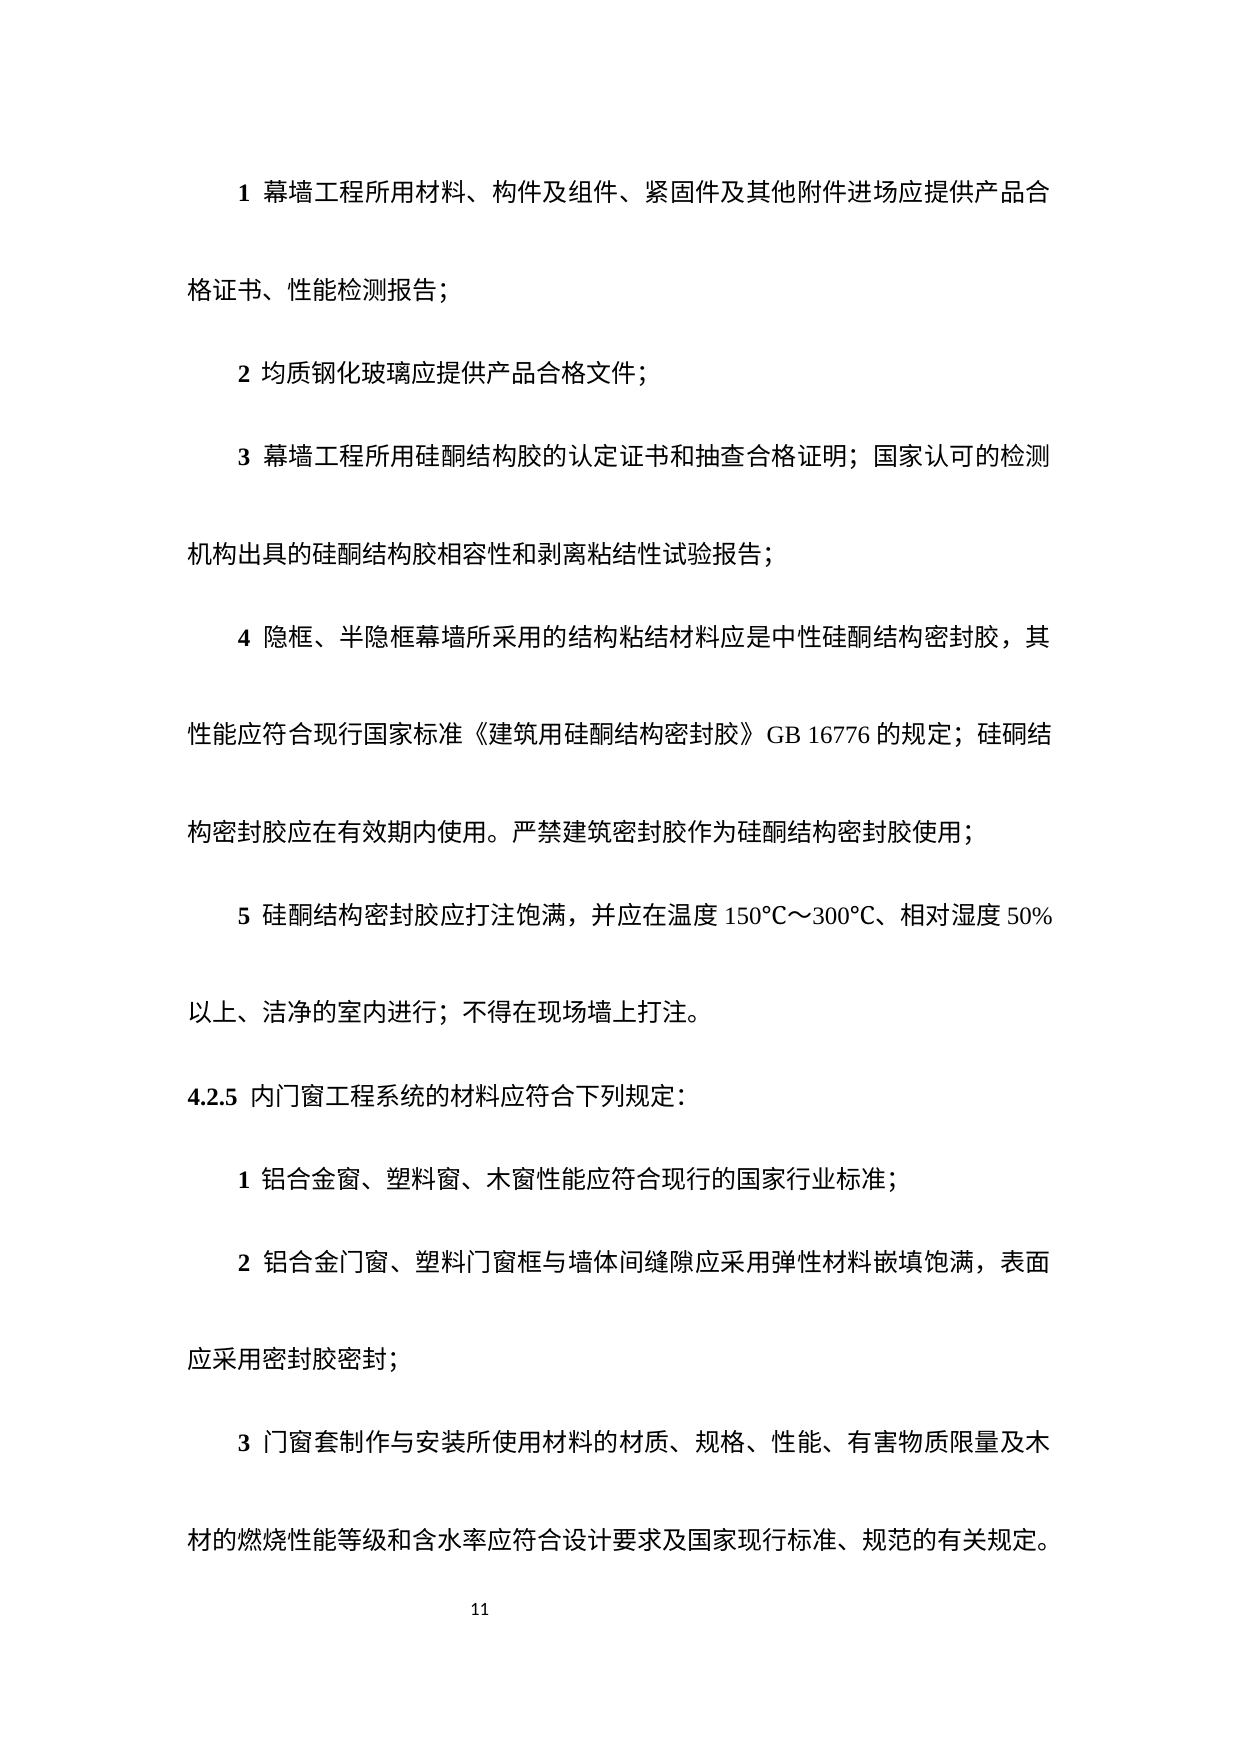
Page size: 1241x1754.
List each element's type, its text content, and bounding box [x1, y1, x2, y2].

text 1 幕墙工程所用材料、构件及组件、紧固件及其他附件进场应提供产品合格证书、性能检测报告； [187, 158, 1053, 321]
text 4 隐框、半隐框幕墙所采用的结构粘结材料应是中性硅酮结构密封胶，其性能应符合现行国家标准《建筑用硅酮结构密封胶》GB 16776 的规定；硅硐结构密封胶应在有效期内使用。严禁建筑密封胶作为硅酮结构密封胶使用； [187, 603, 1053, 863]
text 4.2.5 内门窗工程系统的材料应符合下列规定： [187, 1062, 1053, 1127]
text 1 铝合金窗、塑料窗、木窗性能应符合现行的国家行业标准； [187, 1145, 1053, 1210]
text 2 均质钢化玻璃应提供产品合格文件； [187, 339, 1053, 404]
text 3 幕墙工程所用硅酮结构胶的认定证书和抽查合格证明；国家认可的检测机构出具的硅酮结构胶相容性和剥离粘结性试验报告； [187, 422, 1053, 585]
text 5 硅酮结构密封胶应打注饱满，并应在温度150℃～300℃、相对湿度50%以上、洁净的室内进行；不得在现场墙上打注。 [187, 881, 1053, 1043]
text 3 门窗套制作与安装所使用材料的材质、规格、性能、有害物质限量及木材的燃烧性能等级和含水率应符合设计要求及国家现行标准、规范的有关规定。 [187, 1408, 1053, 1571]
text 2 铝合金门窗、塑料门窗框与墙体间缝隙应采用弹性材料嵌填饱满，表面应采用密封胶密封； [187, 1228, 1053, 1390]
